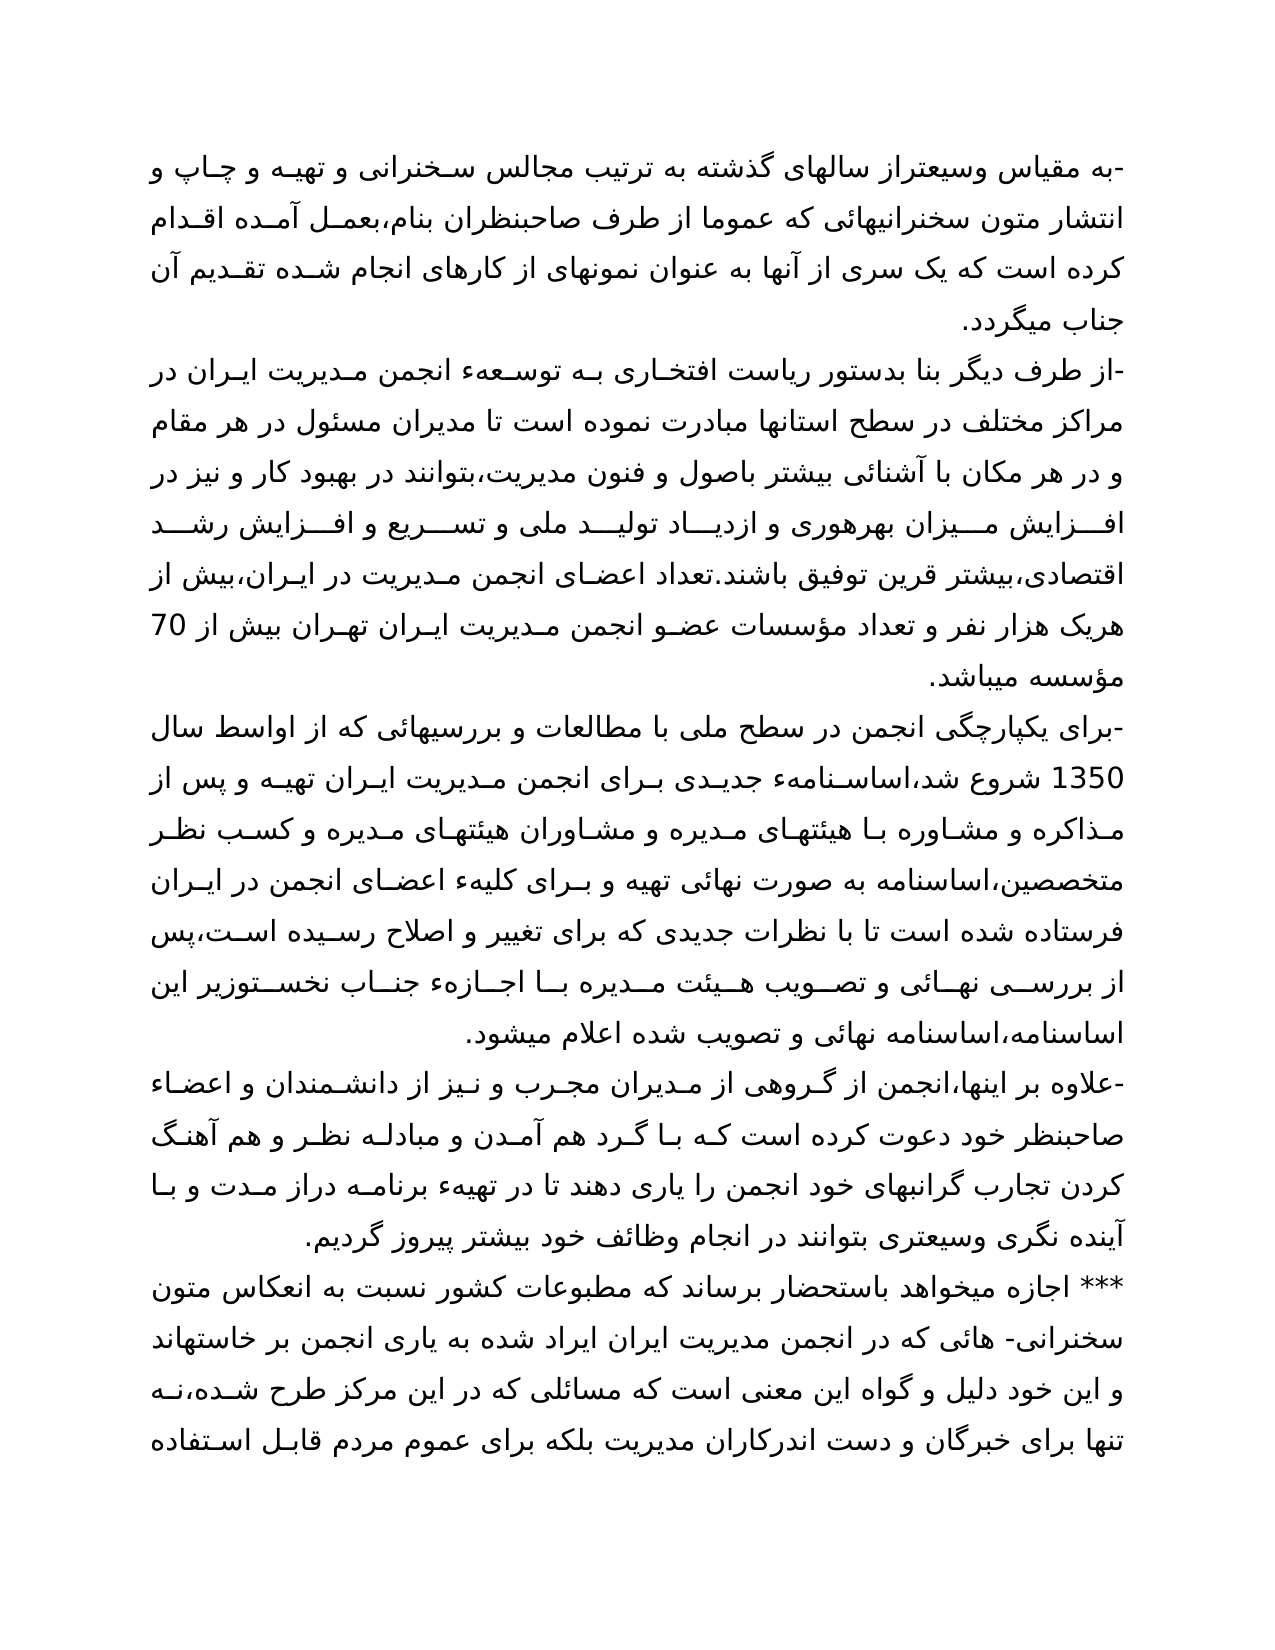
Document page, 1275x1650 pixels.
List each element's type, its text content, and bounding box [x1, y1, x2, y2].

text -علاوه بر این‏ها،انجمن از گروهی از مدیران مجرب و نیز از دانشمندان و اعضاء صاحب‏نظر خود دعوت کرده است که با گرد هم آمدن و مبادله نظر و هم آهنگ کردن تجارب‏ گرانبهای خود انجمن را یاری دهند تا در تهیهء برنامه دراز مدت و با آینده نگری وسیعتری بتوانند در انجام وظائف خود بیشتر پیروز گردیم. [150, 1067, 1125, 1254]
text -برای یک‏پارچگی انجمن در سطح ملی با مطالعات و بررسی‏هائی که از اواسط سال‏ 1350 شروع شد،اساسنامهء جدیدی برای انجمن مدیریت ایران تهیه و پس از مذاکره و مشاوره با هیئت‏های مدیره و مشاوران هیئت‏های مدیره و کسب نظر متخصصین،اساسنامه به‏ صورت نهائی تهیه و برای کلیهء اعضای انجمن در ایران فرستاده شده است تا با نظرات جدیدی‏ که برای تغییر و اصلاح رسیده است،پس از بررسی نهائی و تصویب هیئت مدیره با اجازهء جناب نخست‏وزیر این اساسنامه،اساسنامه نهائی و تصویب شده اعلام می‏شود. [150, 710, 1125, 1050]
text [150, 1271, 1125, 1457]
text -از طرف دیگر بنا بدستور ریاست افتخاری به توسعهء انجمن مدیریت ایران در مراکز مختلف در سطح استان‏ها مبادرت نموده است تا مدیران مسئول در هر مقام و در هر مکان با آشنائی بیشتر باصول و فنون مدیریت،بتوانند در بهبود کار و نیز در افزایش میزان بهره‏وری‏ و ازدیاد تولید ملی و تسریع و افزایش رشد اقتصادی،بیشتر قرین توفیق باشند.تعداد اعضای‏ انجمن مدیریت در ایران،بیش از هریک هزار نفر و تعداد مؤسسات عضو انجمن مدیریت ایران‏ تهران بیش از 70 مؤسسه می‏باشد. [150, 354, 1125, 693]
text -به مقیاس وسیع‏تراز سالهای گذشته به ترتیب مجالس سخنرانی و تهیه و چاپ و انتشار متون سخنرانی‏هائی که عموما از طرف صاحب‏نظران بنام،بعمل آمده اقدام کرده است‏ که یک سری از آنها به عنوان نمونه‏ای از کارهای انجام شده تقدیم آن جناب میگردد. [150, 150, 1125, 337]
